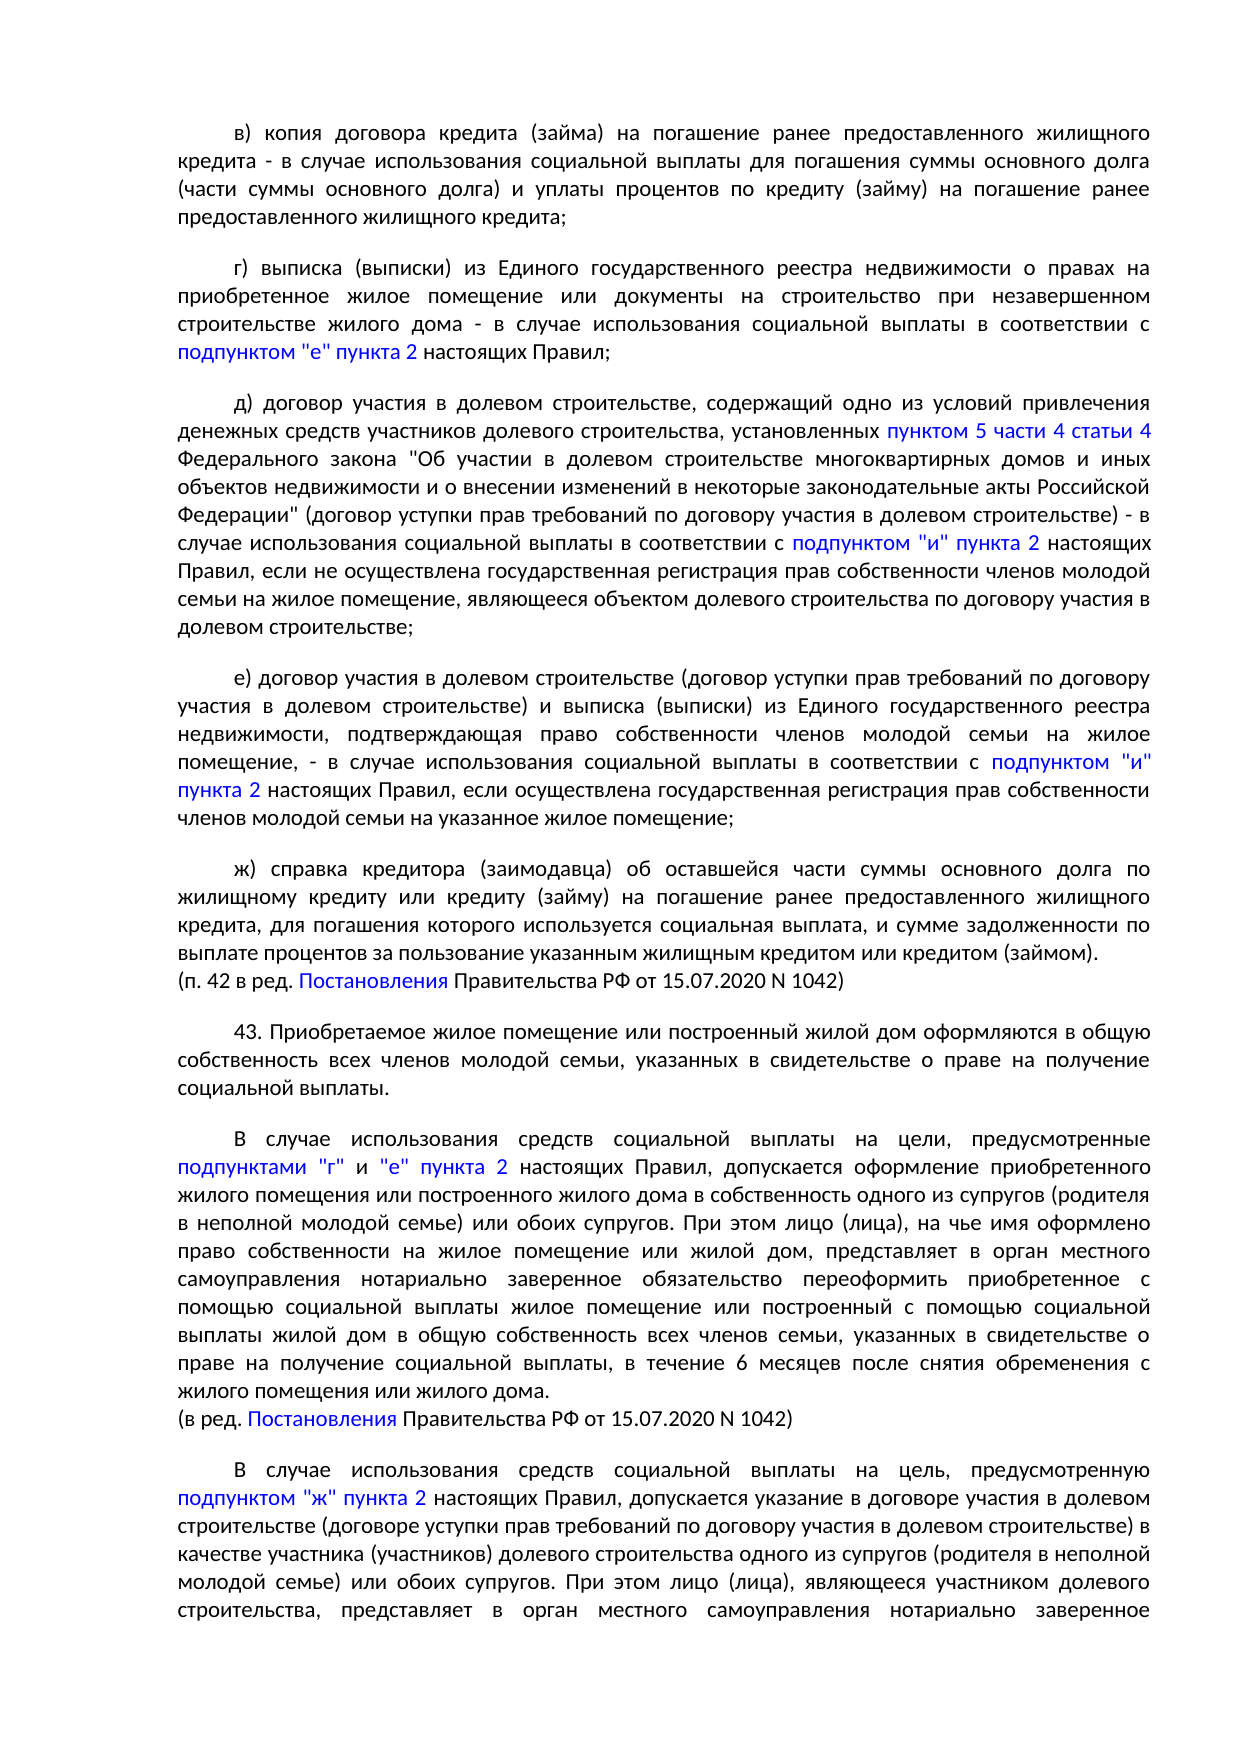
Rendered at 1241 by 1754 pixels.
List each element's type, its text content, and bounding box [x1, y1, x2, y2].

text е) договор участия в долевом строительстве (договор уступки прав требований по договору участия в долевом строительстве) и выписка (выписки) из Единого государственного реестра недвижимости, подтверждающая право собственности членов молодой семьи на жилое помещение, - в случае использования социальной выплаты в соответствии с подпунктом "и" пункта 2 настоящих Правил, если осуществлена государственная регистрация прав собственности членов молодой семьи на указанное жилое помещение; [177, 663, 1152, 831]
text (п. 42 в ред. Постановления Правительства РФ от 15.07.2020 N 1042) [177, 966, 1152, 994]
text ж) справка кредитора (заимодавца) об оставшейся части суммы основного долга по жилищному кредиту или кредиту (займу) на погашение ранее предоставленного жилищного кредита, для погашения которого используется социальная выплата, и сумме задолженности по выплате процентов за пользование указанным жилищным кредитом или кредитом (займом). [177, 854, 1152, 966]
text г) выписка (выписки) из Единого государственного реестра недвижимости о правах на приобретенное жилое помещение или документы на строительство при незавершенном строительстве жилого дома - в случае использования социальной выплаты в соответствии с подпунктом "е" пункта 2 настоящих Правил; [177, 253, 1152, 365]
text д) договор участия в долевом строительстве, содержащий одно из условий привлечения денежных средств участников долевого строительства, установленных пунктом 5 части 4 статьи 4 Федерального закона "Об участии в долевом строительстве многоквартирных домов и иных объектов недвижимости и о внесении изменений в некоторые законодательные акты Российской Федерации" (договор уступки прав требований по договору участия в долевом строительстве) - в случае использования социальной выплаты в соответствии с подпунктом "и" пункта 2 настоящих Правил, если не осуществлена государственная регистрация прав собственности членов молодой семьи на жилое помещение, являющееся объектом долевого строительства по договору участия в долевом строительстве; [177, 388, 1152, 640]
text В случае использования средств социальной выплаты на цели, предусмотренные подпунктами "г" и "е" пункта 2 настоящих Правил, допускается оформление приобретенного жилого помещения или построенного жилого дома в собственность одного из супругов (родителя в неполной молодой семье) или обоих супругов. При этом лицо (лица), на чье имя оформлено право собственности на жилое помещение или жилой дом, представляет в орган местного самоуправления нотариально заверенное обязательство переоформить приобретенное с помощью социальной выплаты жилое помещение или построенный с помощью социальной выплаты жилой дом в общую собственность всех членов семьи, указанных в свидетельстве о праве на получение социальной выплаты, в течение 6 месяцев после снятия обременения с жилого помещения или жилого дома. [177, 1124, 1152, 1404]
text (в ред. Постановления Правительства РФ от 15.07.2020 N 1042) [177, 1404, 1152, 1432]
text в) копия договора кредита (займа) на погашение ранее предоставленного жилищного кредита - в случае использования социальной выплаты для погашения суммы основного долга (части суммы основного долга) и уплаты процентов по кредиту (займу) на погашение ранее предоставленного жилищного кредита; [177, 118, 1152, 230]
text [177, 1455, 1152, 1623]
text 43. Приобретаемое жилое помещение или построенный жилой дом оформляются в общую собственность всех членов молодой семьи, указанных в свидетельстве о праве на получение социальной выплаты. [177, 1017, 1152, 1101]
